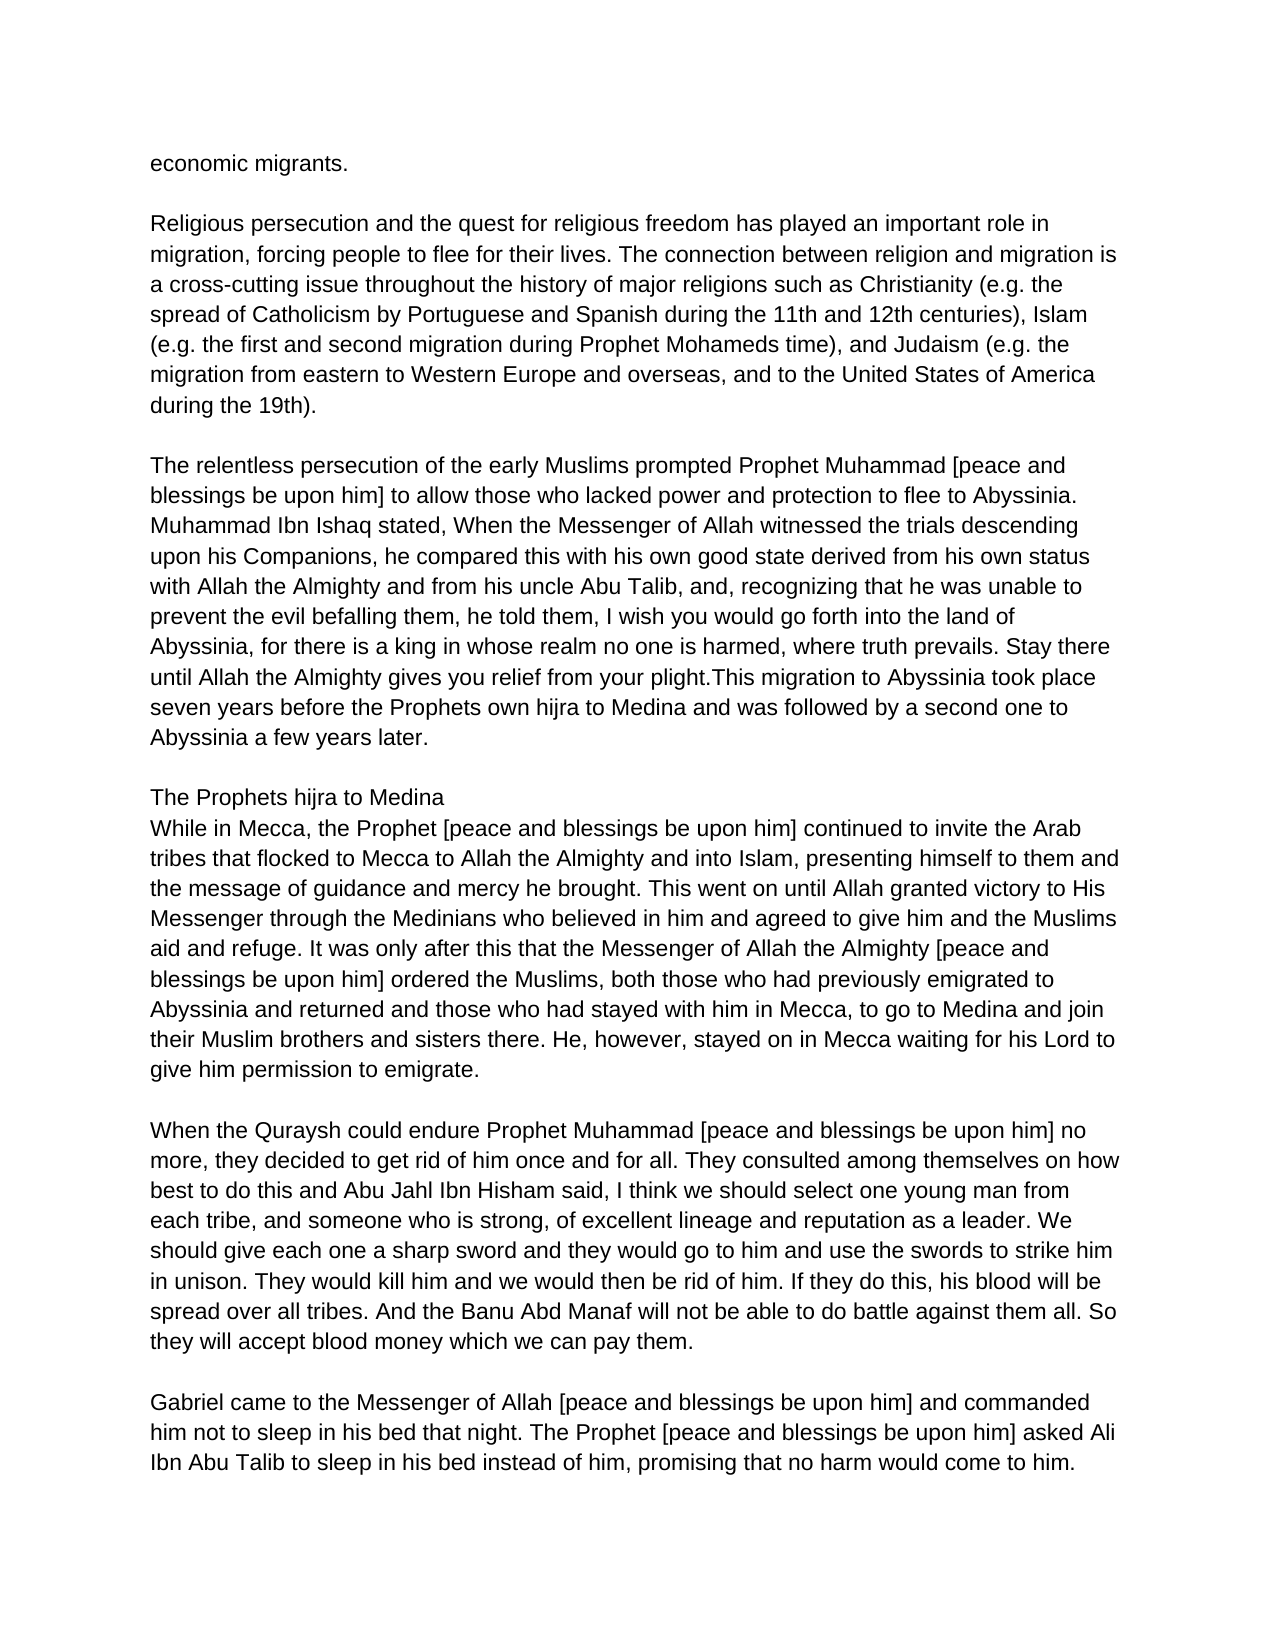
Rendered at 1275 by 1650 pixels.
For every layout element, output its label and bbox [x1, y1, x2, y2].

text [150, 150, 1125, 1475]
